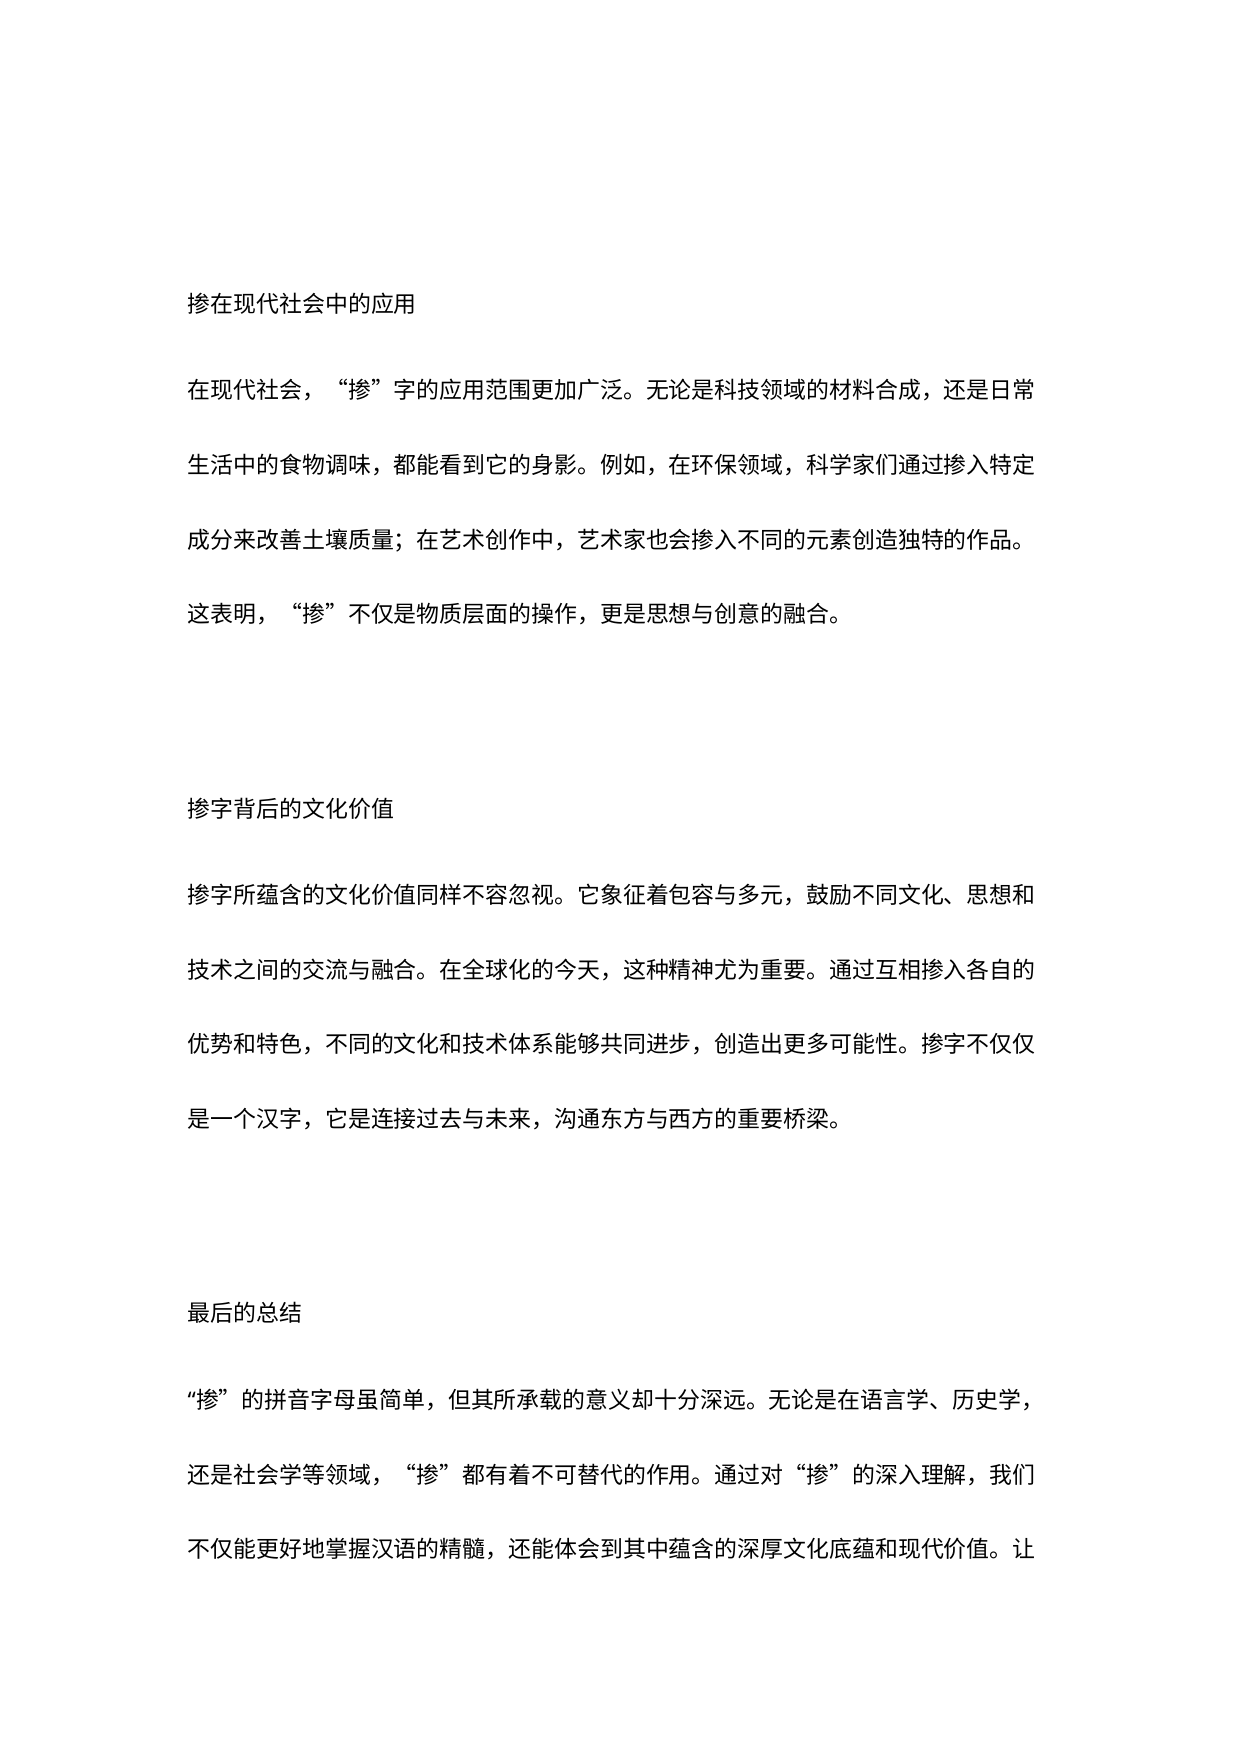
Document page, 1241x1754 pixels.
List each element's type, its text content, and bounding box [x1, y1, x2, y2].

text 最后的总结 [187, 1279, 1053, 1344]
text 掺字背后的文化价值 [187, 774, 1053, 839]
text 掺在现代社会中的应用 [187, 270, 1053, 335]
text 在现代社会，“掺”字的应用范围更加广泛。无论是科技领域的材料合成，还是日常生活中的食物调味，都能看到它的身影。例如，在环保领域，科学家们通过掺入特定成分来改善土壤质量；在艺术创作中，艺术家也会掺入不同的元素创造独特的作品。这表明，“掺”不仅是物质层面的操作，更是思想与创意的融合。 [187, 356, 1053, 645]
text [187, 1366, 1053, 1580]
text 掺字所蕴含的文化价值同样不容忽视。它象征着包容与多元，鼓励不同文化、思想和技术之间的交流与融合。在全球化的今天，这种精神尤为重要。通过互相掺入各自的优势和特色，不同的文化和技术体系能够共同进步，创造出更多可能性。掺字不仅仅是一个汉字，它是连接过去与未来，沟通东方与西方的重要桥梁。 [187, 861, 1053, 1150]
